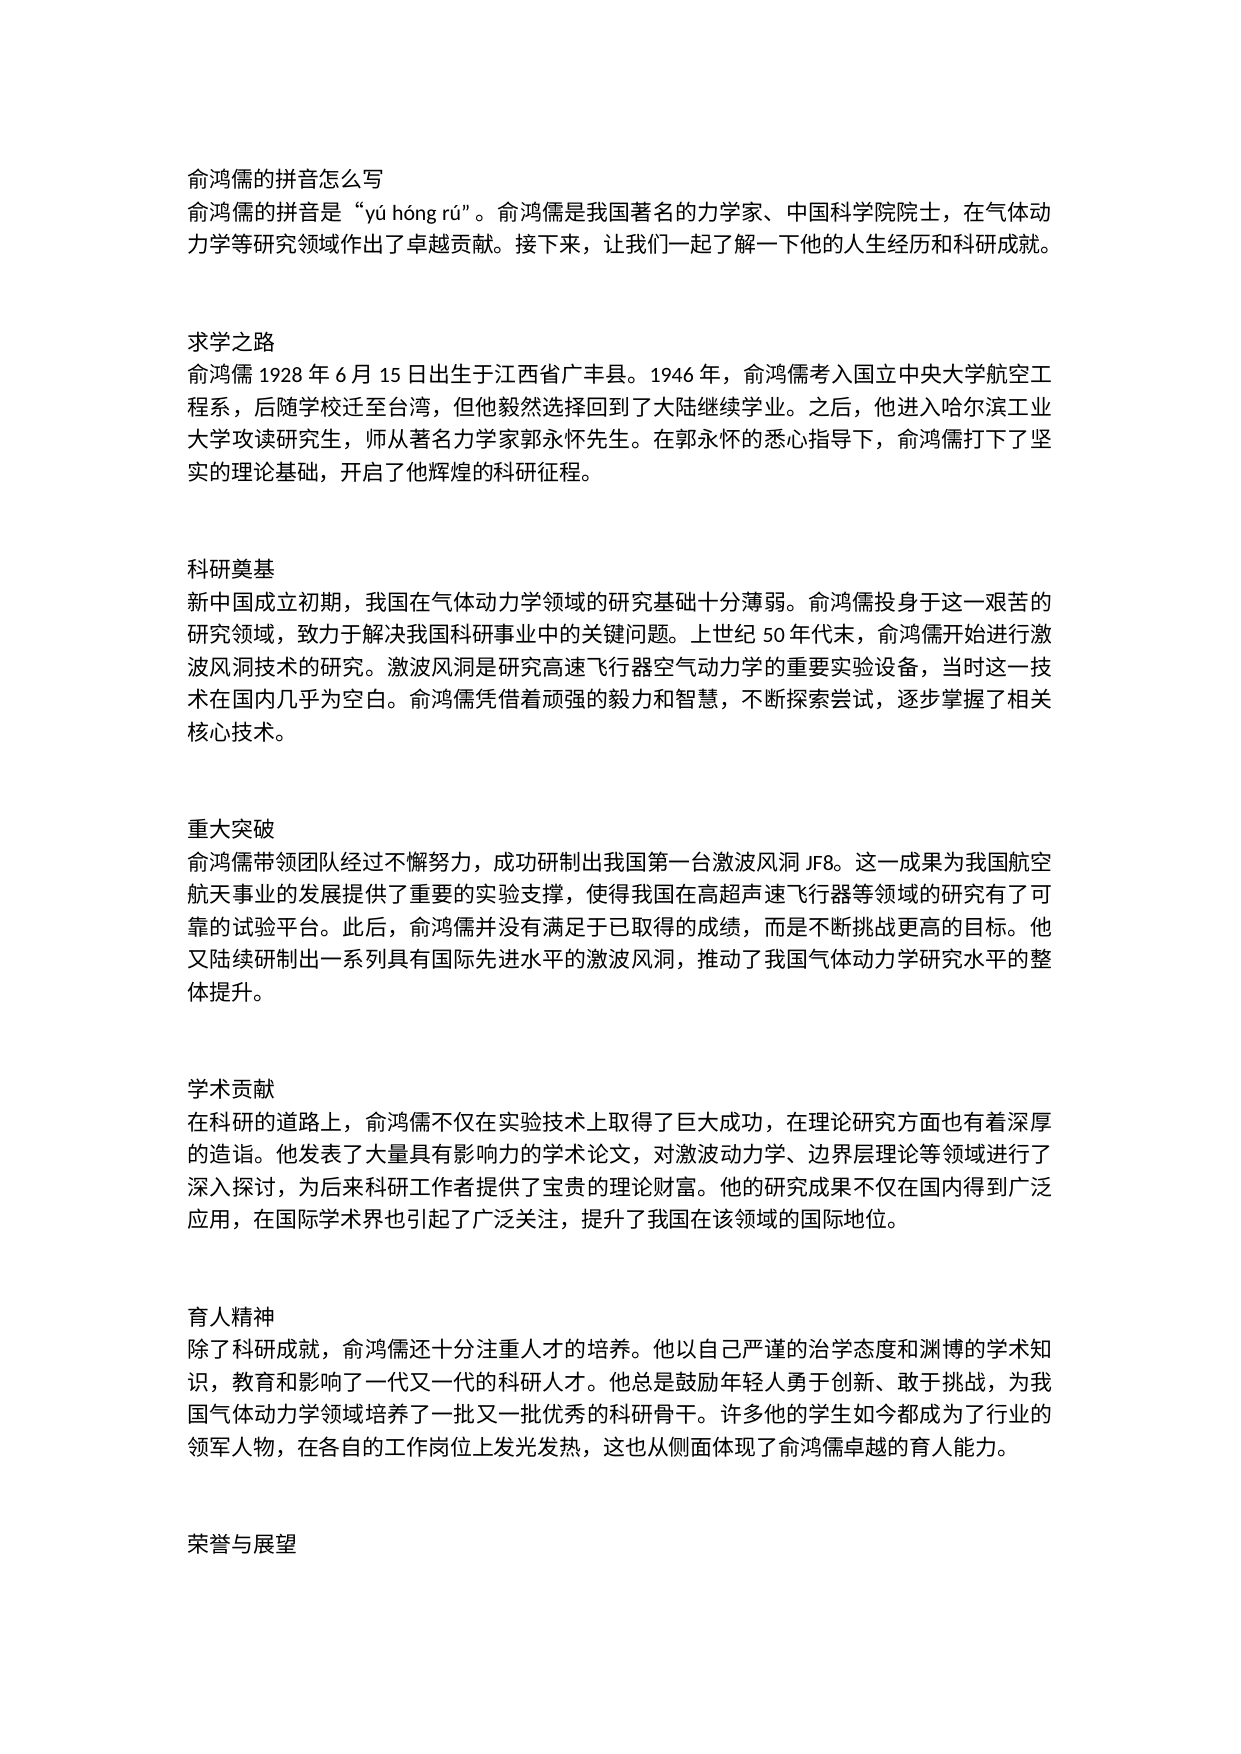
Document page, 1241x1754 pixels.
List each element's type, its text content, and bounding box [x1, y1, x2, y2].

text 求学之路 [187, 324, 1053, 357]
text 在科研的道路上，俞鸿儒不仅在实验技术上取得了巨大成功，在理论研究方面也有着深厚的造诣。他发表了大量具有影响力的学术论文，对激波动力学、边界层理论等领域进行了深入探讨，为后来科研工作者提供了宝贵的理论财富。他的研究成果不仅在国内得到广泛应用，在国际学术界也引起了广泛关注，提升了我国在该领域的国际地位。 [187, 1104, 1053, 1234]
text 俞鸿儒1928 年 6 月 15 日出生于江西省广丰县。1946 年，俞鸿儒考入国立中央大学航空工程系，后随学校迁至台湾，但他毅然选择回到了大陆继续学业。之后，他进入哈尔滨工业大学攻读研究生，师从著名力学家郭永怀先生。在郭永怀的悉心指导下，俞鸿儒打下了坚实的理论基础，开启了他辉煌的科研征程。 [187, 357, 1053, 487]
text 除了科研成就，俞鸿儒还十分注重人才的培养。他以自己严谨的治学态度和渊博的学术知识，教育和影响了一代又一代的科研人才。他总是鼓励年轻人勇于创新、敢于挑战，为我国气体动力学领域培养了一批又一批优秀的科研骨干。许多他的学生如今都成为了行业的领军人物，在各自的工作岗位上发光发热，这也从侧面体现了俞鸿儒卓越的育人能力。 [187, 1332, 1053, 1462]
text 科研奠基 [187, 552, 1053, 584]
text 俞鸿儒的拼音是“yú hóng rú” 。俞鸿儒是我国著名的力学家、中国科学院院士，在气体动力学等研究领域作出了卓越贡献。接下来，让我们一起了解一下他的人生经历和科研成就。 [187, 194, 1053, 259]
text 学术贡献 [187, 1072, 1053, 1104]
text 重大突破 [187, 812, 1053, 844]
text 荣誉与展望 [187, 1527, 1053, 1559]
text 俞鸿儒带领团队经过不懈努力，成功研制出我国第一台激波风洞 JF8。这一成果为我国航空航天事业的发展提供了重要的实验支撑，使得我国在高超声速飞行器等领域的研究有了可靠的试验平台。此后，俞鸿儒并没有满足于已取得的成绩，而是不断挑战更高的目标。他又陆续研制出一系列具有国际先进水平的激波风洞，推动了我国气体动力学研究水平的整体提升。 [187, 844, 1053, 1007]
text 育人精神 [187, 1299, 1053, 1332]
text 新中国成立初期，我国在气体动力学领域的研究基础十分薄弱。俞鸿儒投身于这一艰苦的研究领域，致力于解决我国科研事业中的关键问题。上世纪 50 年代末，俞鸿儒开始进行激波风洞技术的研究。激波风洞是研究高速飞行器空气动力学的重要实验设备，当时这一技术在国内几乎为空白。俞鸿儒凭借着顽强的毅力和智慧，不断探索尝试，逐步掌握了相关核心技术。 [187, 584, 1053, 747]
text 俞鸿儒的拼音怎么写 [187, 162, 1053, 194]
